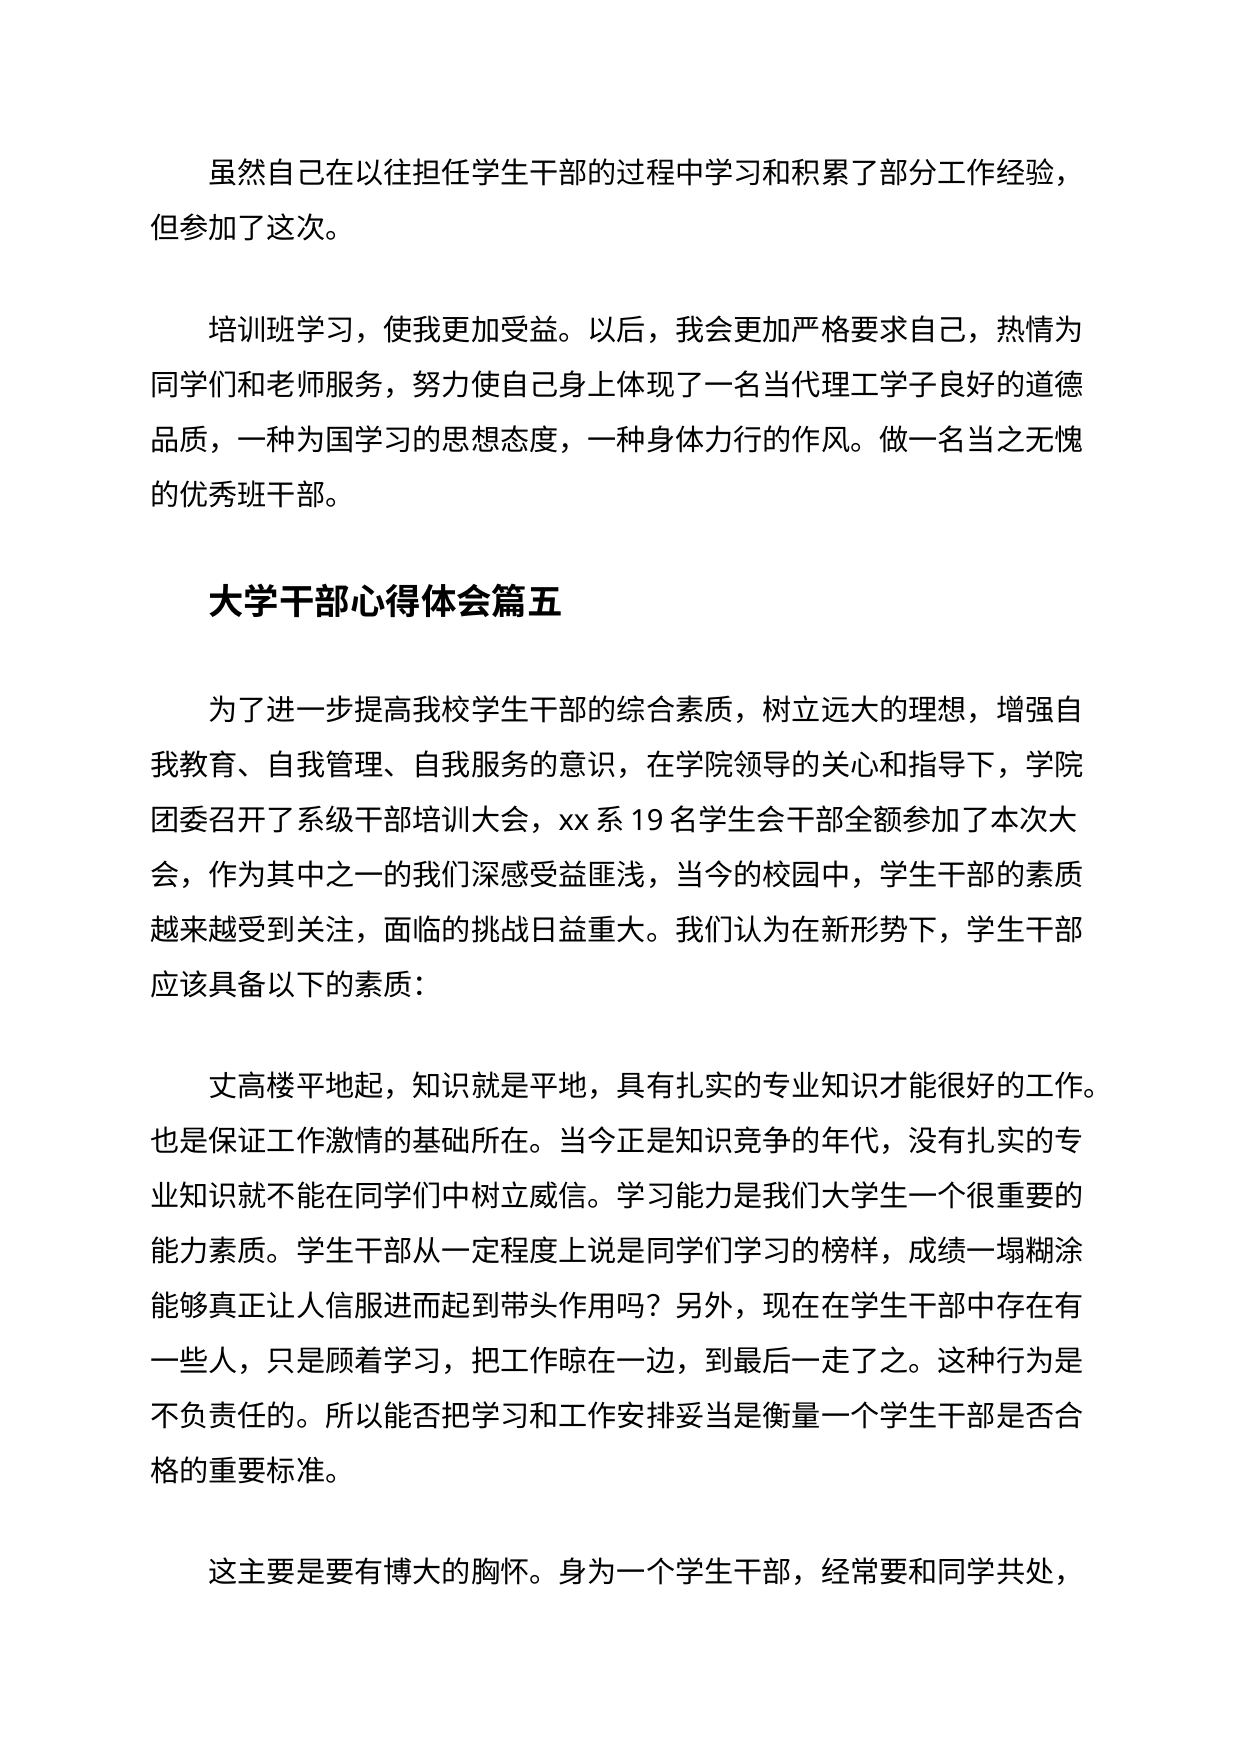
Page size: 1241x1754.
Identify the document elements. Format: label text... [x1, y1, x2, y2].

text 大学干部心得体会篇五 [150, 573, 1090, 624]
text 培训班学习，使我更加受益。以后，我会更加严格要求自己，热情为同学们和老师服务，努力使自己身上体现了一名当代理工学子良好的道德品质，一种为国学习的思想态度，一种身体力行的作风。做一名当之无愧的优秀班干部。 [150, 307, 1090, 514]
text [150, 1549, 1090, 1591]
text 虽然自己在以往担任学生干部的过程中学习和积累了部分工作经验，但参加了这次。 [150, 150, 1090, 247]
text 丈高楼平地起，知识就是平地，具有扎实的专业知识才能很好的工作。也是保证工作激情的基础所在。当今正是知识竞争的年代，没有扎实的专业知识就不能在同学们中树立威信。学习能力是我们大学生一个很重要的能力素质。学生干部从一定程度上说是同学们学习的榜样，成绩一塌糊涂能够真正让人信服进而起到带头作用吗？另外，现在在学生干部中存在有一些人，只是顾着学习，把工作晾在一边，到最后一走了之。这种行为是不负责任的。所以能否把学习和工作安排妥当是衡量一个学生干部是否合格的重要标准。 [150, 1063, 1090, 1489]
text 为了进一步提高我校学生干部的综合素质，树立远大的理想，增强自我教育、自我管理、自我服务的意识，在学院领导的关心和指导下，学院团委召开了系级干部培训大会，xx系19名学生会干部全额参加了本次大会，作为其中之一的我们深感受益匪浅，当今的校园中，学生干部的素质越来越受到关注，面临的挑战日益重大。我们认为在新形势下，学生干部应该具备以下的素质： [150, 687, 1090, 1003]
